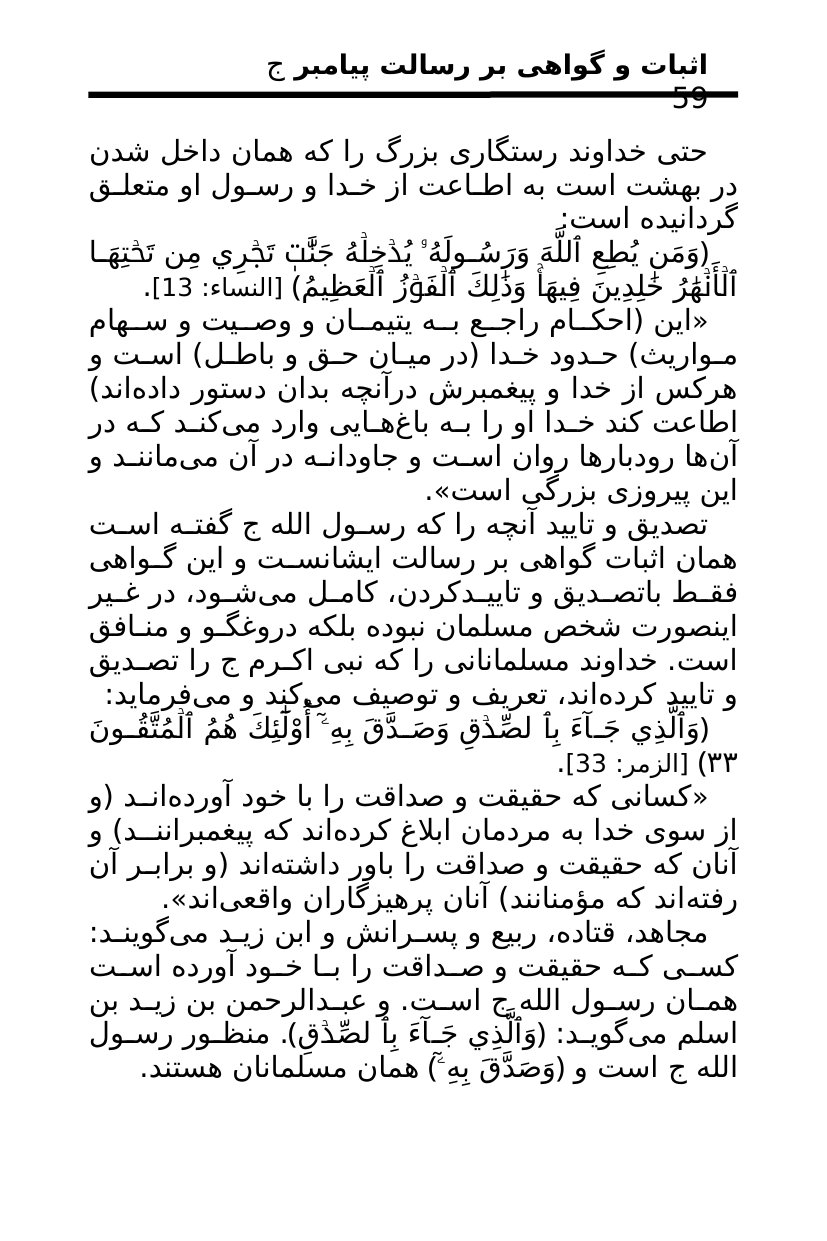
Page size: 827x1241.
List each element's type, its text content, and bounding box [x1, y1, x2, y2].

text مجاهد، قتاده، ربیع و پسرانش و ابن زید می‌گویند: کسی که حقیقت و صداقت را با خود آورده است همان رسول الله ج است. و عبدالرحمن بن زید بن اسلم می‌گوید: ﴿وَٱلَّذِي جَآءَ بِٱلصِّدۡقِ﴾. منظور رسول الله ج است و ﴿وَصَدَّقَ بِهِۦٓ﴾ همان مسلمانان هستند. [89, 915, 738, 1085]
text «این (احکام راجع به یتیمان و وصیت و سهام مواریث) حدود خدا (در میان حق و باطل) است و هرکس از خدا و پیغمبرش درآنچه بدان دستور داده‌اند) اطاعت کند خدا او را به باغ‌هایی وارد می‌کند که در آن‌ها رودبارها روان است و جاودانه در آن می‌مانند و این پیروزی بزرگی است». [89, 304, 738, 507]
text حتی خداوند رستگاری بزرگ را که همان داخل شدن در بهشت است به اطاعت از خدا و رسول او متعلق گردانیده است: [89, 134, 738, 236]
text ﴿وَمَن يُطِعِ ٱللَّهَ وَرَسُولَهُۥ يُدۡخِلۡهُ جَنَّٰتٖ تَجۡرِي مِن تَحۡتِهَا ٱلۡأَنۡهَٰرُ خَٰلِدِينَ فِيهَاۚ وَذَٰلِكَ ٱلۡفَوۡزُ ٱلۡعَظِيمُ﴾ [النساء: 13]. [89, 236, 738, 304]
text «کسانی که حقیقت و صداقت را با خود آورده‌اند (و از سوی خدا به مردمان ابلاغ کرده‌اند که پیغمبرانند) و آنان که حقیقت و صداقت را باور داشته‌اند (و برابر آن رفته‌اند که مؤمنانند) آنان پرهیزگاران واقعی‌اند». [89, 779, 738, 915]
text تصدیق و تایید آنچه را که رسول الله ج گفته است همان اثبات گواهی بر رسالت ایشانست و این گواهی فقط باتصدیق و تاییدکردن، کامل می‌شود، در غیر اینصورت شخص مسلمان نبوده بلکه دروغگو و منافق است. خداوند مسلمانانی را که نبی اکرم ج را تصدیق و تایید کرده‌اند، تعریف و توصیف می‌کند و می‌فرماید: [89, 507, 738, 711]
text ﴿وَٱلَّذِي جَآءَ بِٱلصِّدۡقِ وَصَدَّقَ بِهِۦٓ أُوْلَٰٓئِكَ هُمُ ٱلۡمُتَّقُونَ ٣٣﴾ [الزمر: 33]. [89, 711, 738, 779]
